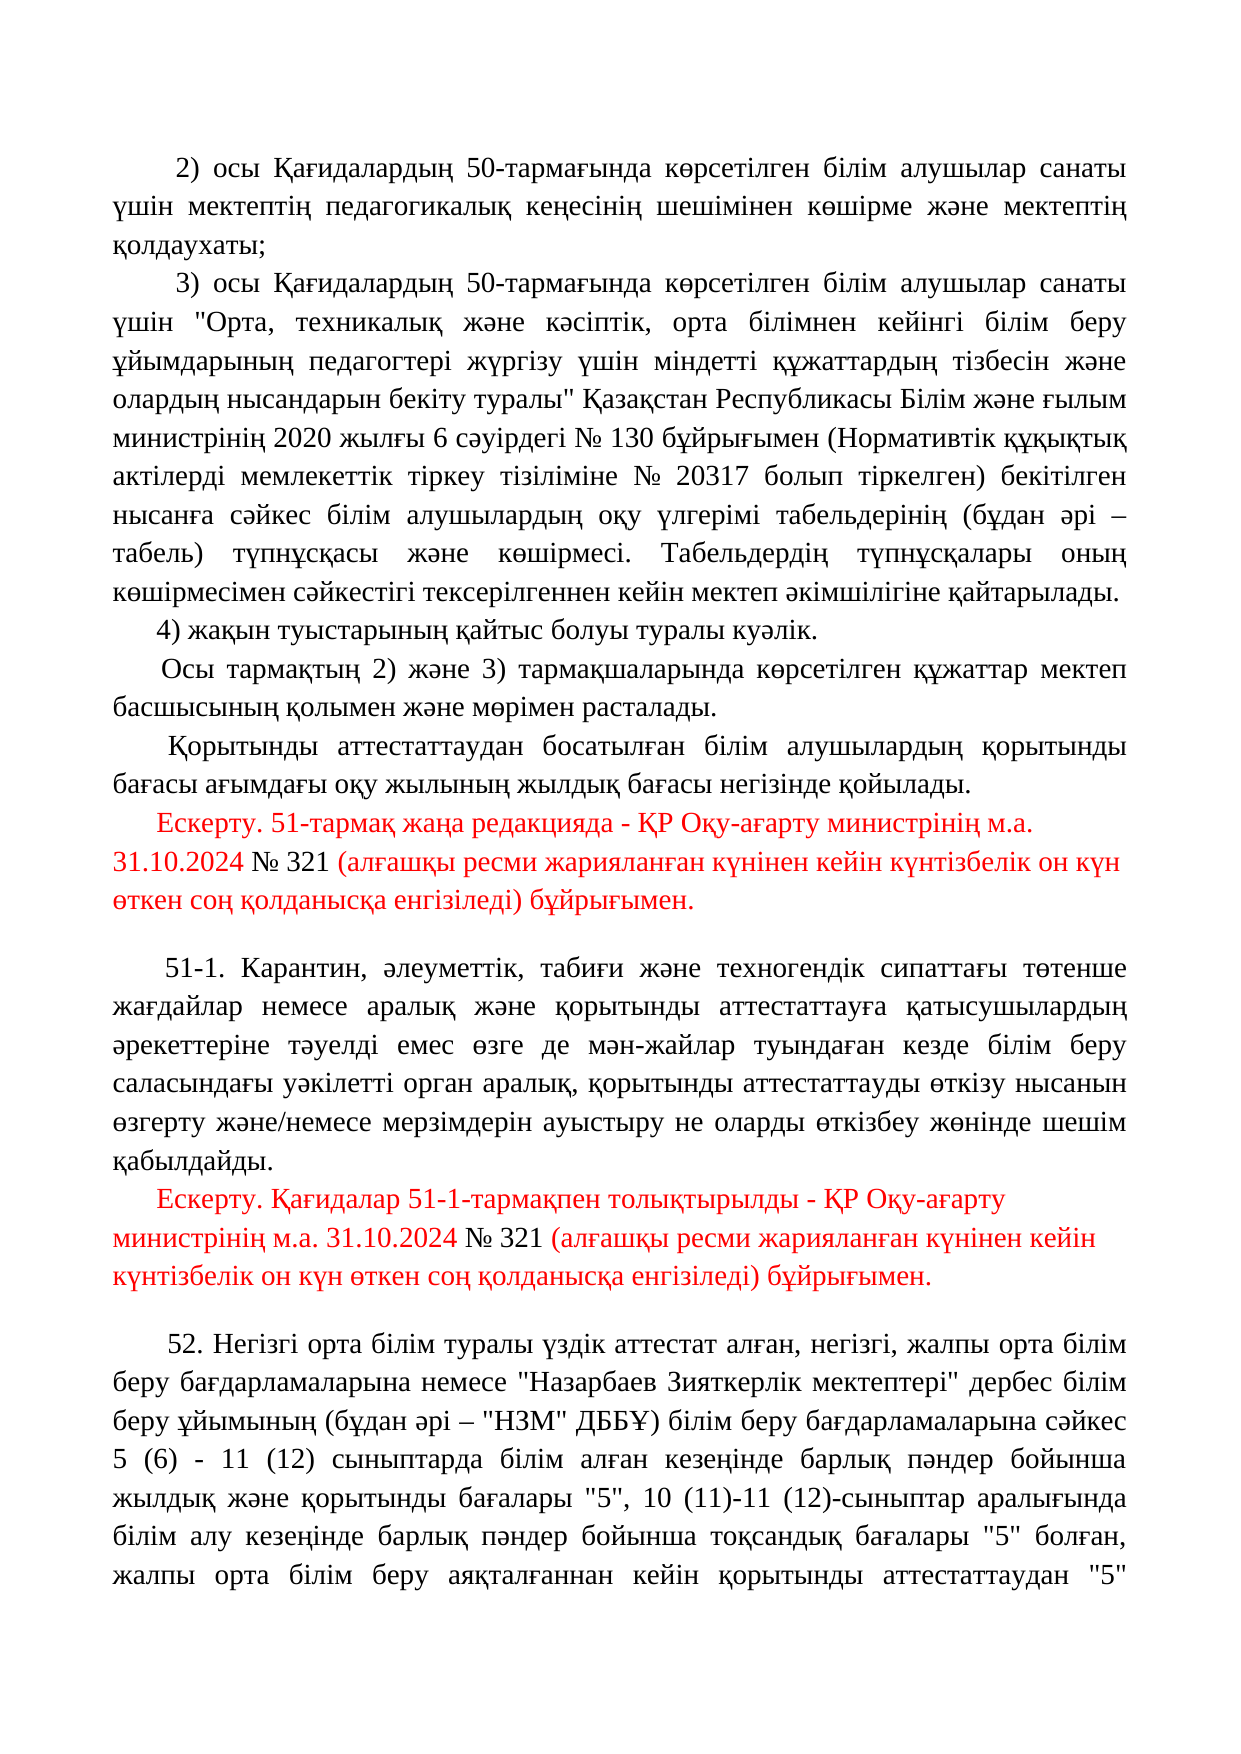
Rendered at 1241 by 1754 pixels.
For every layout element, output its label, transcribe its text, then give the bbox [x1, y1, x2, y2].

text 3) осы Қағидалардың 50-тармағында көрсетілген білім алушылар санаты үшін "Орта, техникалық және кәсіптік, орта білімнен кейінгі білім беру ұйымдарының педагогтері жүргізу үшін міндетті құжаттардың тізбесін және олардың нысандарын бекіту туралы" Қазақстан Республикасы Білім және ғылым министрінің 2020 жылғы 6 сәуірдегі № 130 бұйрығымен (Нормативтік құқықтық актілерді мемлекеттік тіркеу тізіліміне № 20317 болып тіркелген) бекітілген нысанға сәйкес білім алушылардың оқу үлгерімі табельдерінің (бұдан әрі – табель) түпнұсқасы және көшірмесі. Табельдердің түпнұсқалары оның көшірмесімен сәйкестігі тексерілгеннен кейін мектеп әкімшілігіне қайтарылады. [112, 266, 1128, 607]
text Қорытынды аттестаттаудан босатылған білім алушылардың қорытынды бағасы ағымдағы оқу жылының жылдық бағаcы негізінде қойылады. [112, 728, 1128, 800]
text 4) жақын туыстарының қайтыс болуы туралы куәлік. [112, 612, 1128, 646]
text Осы тармақтың 2) және 3) тармақшаларында көрсетілген құжаттар мектеп басшысының қолымен және мөрімен расталады. [112, 651, 1128, 723]
text Ескерту. 51-тармақ жаңа редакцияда - ҚР Оқу-ағарту министрінің м.а. 31.10.2024 № 321 (алғашқы ресми жарияланған күнінен кейін күнтізбелік он күн өткен соң қолданысқа енгізіледі) бұйрығымен. [112, 805, 1128, 946]
text 2) осы Қағидалардың 50-тармағында көрсетілген білім алушылар санаты үшін мектептің педагогикалық кеңесінің шешімінен көшірме және мектептің қолдаухаты; [112, 150, 1128, 261]
text Ескерту. Қағидалар 51-1-тармақпен толықтырылды - ҚР Оқу-ағарту министрінің м.а. 31.10.2024 № 321 (алғашқы ресми жарияланған күнінен кейін күнтізбелік он күн өткен соң қолданысқа енгізіледі) бұйрығымен. [112, 1181, 1128, 1322]
text 51-1. Карантин, әлеуметтік, табиғи және техногендік сипаттағы төтенше жағдайлар немесе аралық және қорытынды аттестаттауға қатысушылардың әрекеттеріне тәуелді емес өзге де мән-жайлар туындаған кезде білім беру саласындағы уәкілетті орган аралық, қорытынды аттестаттауды өткізу нысанын өзгерту және/немесе мерзімдерін ауыстыру не оларды өткізбеу жөнінде шешім қабылдайды. [112, 950, 1128, 1176]
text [112, 1326, 1128, 1591]
